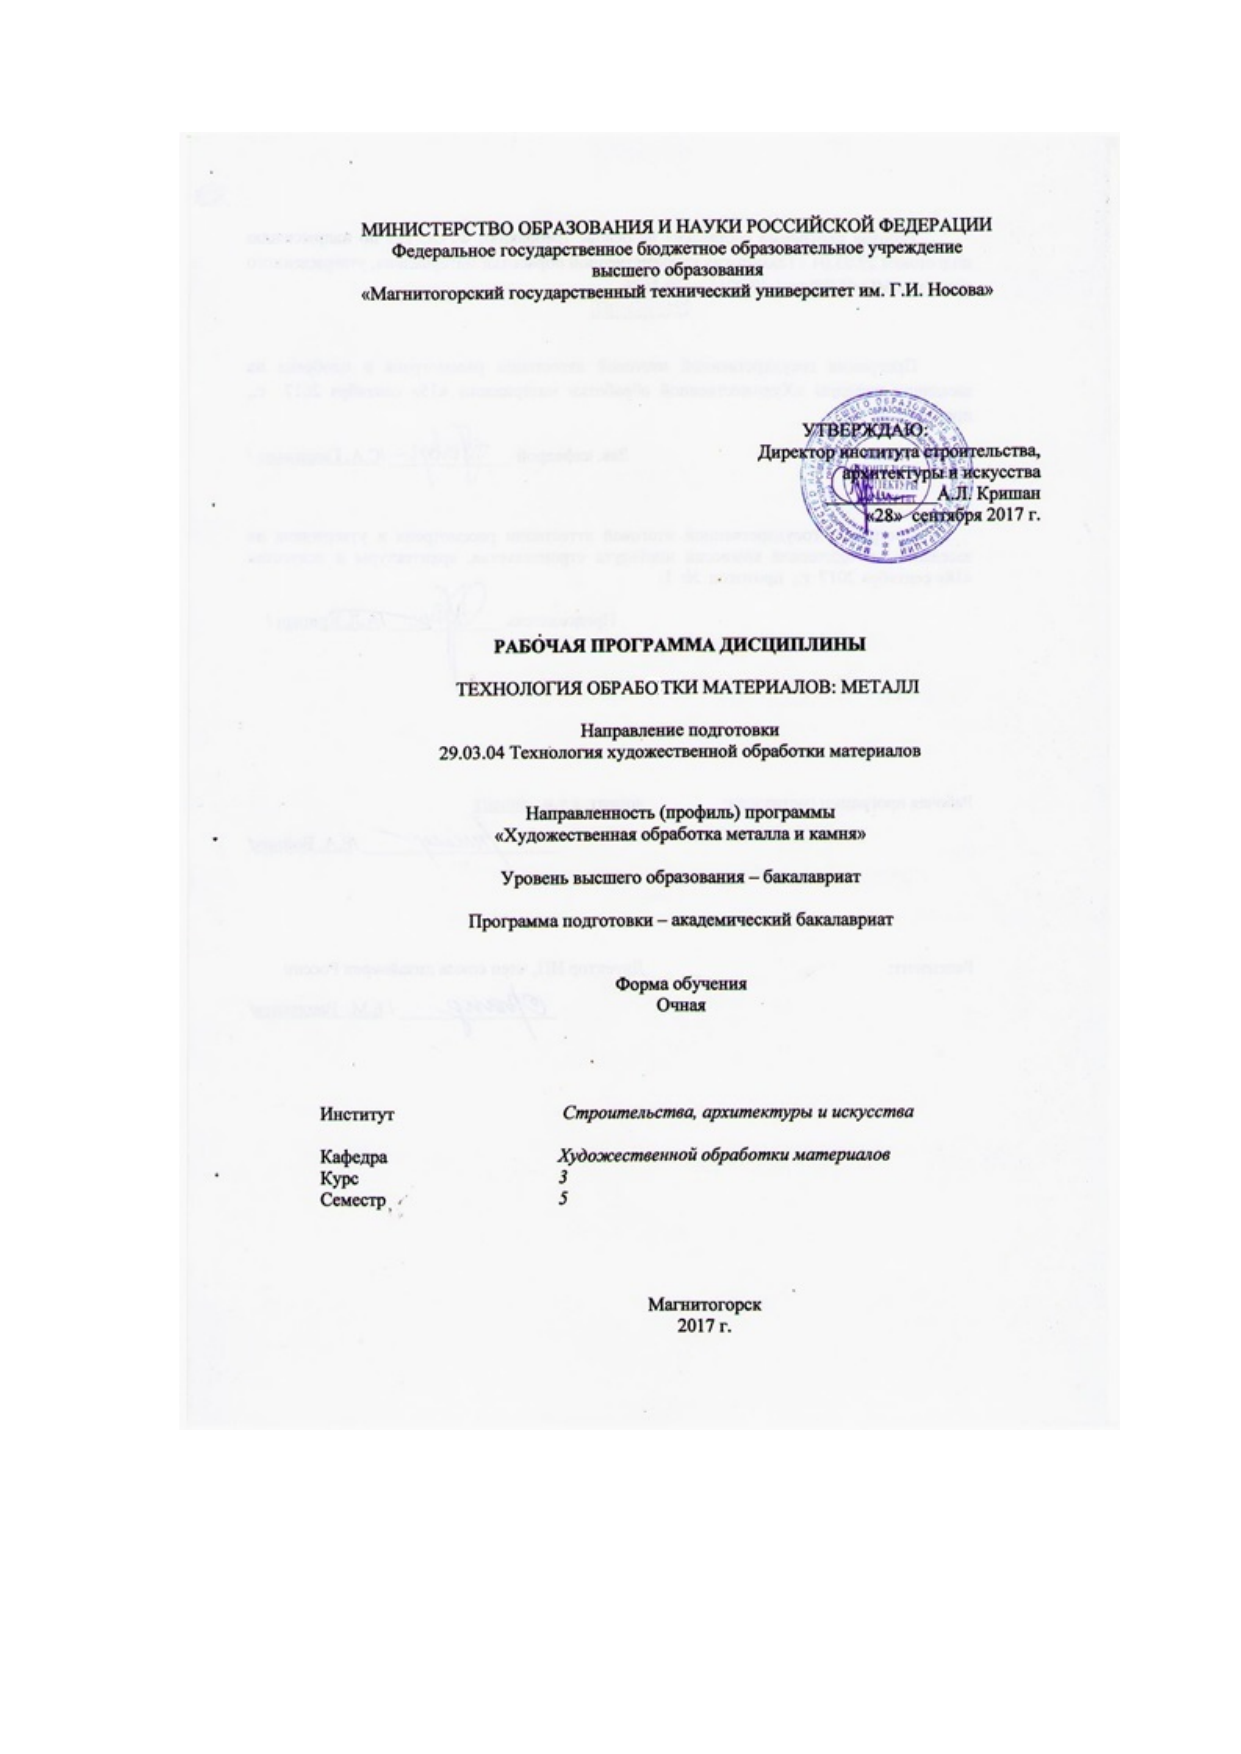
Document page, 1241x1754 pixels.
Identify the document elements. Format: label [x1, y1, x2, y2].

picture [179, 132, 1120, 1430]
